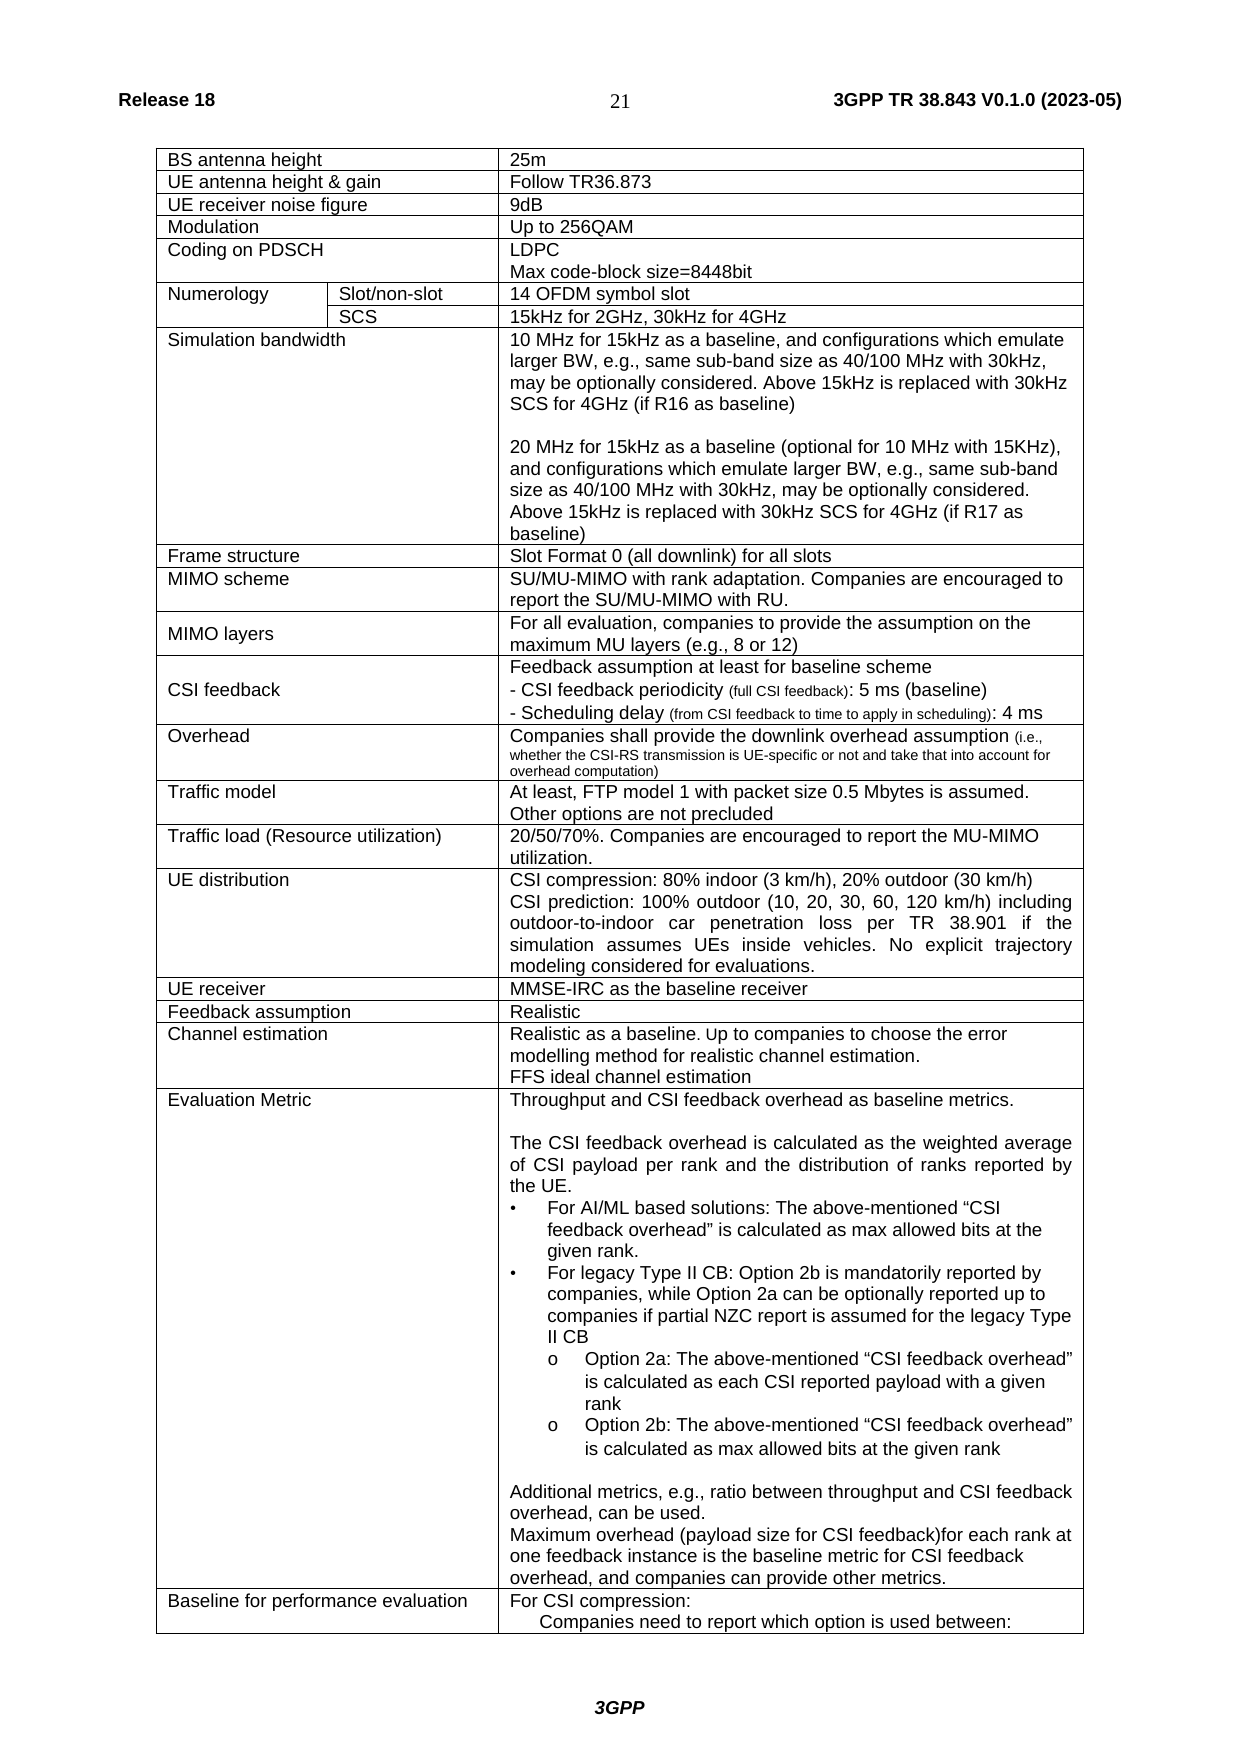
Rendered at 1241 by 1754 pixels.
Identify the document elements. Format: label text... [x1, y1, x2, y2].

table_cell Modulation [157, 216, 498, 238]
table_cell BS antenna height [157, 149, 498, 170]
table_cell CSI feedback [157, 656, 498, 723]
table_cell MIMO layers [157, 612, 498, 655]
table_cell Traffic load (Resource utilization) [157, 825, 498, 868]
table_cell 20/50/70%. Companies are encouraged to report the MU-MIMO utilization. [499, 825, 1083, 868]
table_cell MMSE-IRC as the baseline receiver [499, 978, 1083, 999]
table_cell Follow TR36.873 [499, 171, 1083, 193]
table_cell MIMO scheme [157, 568, 498, 611]
table_cell Feedback assumption at least for baseline scheme - CSI feedback periodicity (full CSI feedback): 5 ms (baseline) - Scheduling delay (from CSI feedback to time to apply in scheduling): 4 ms [499, 656, 1083, 723]
table_cell Traffic model [157, 781, 498, 824]
table_cell 10 MHz for 15kHz as a baseline, and configurations which emulate larger BW, e.g., same sub-band size as 40/100 MHz with 30kHz, may be optionally considered. Above 15kHz is replaced with 30kHz SCS for 4GHz (if R16 as baseline) 20 MHz for 15kHz as a baseline (optional for 10 MHz with 15KHz), and configurations which emulate larger BW, e.g., same sub-band size as 40/100 MHz with 30kHz, may be optionally considered. Above 15kHz is replaced with 30kHz SCS for 4GHz (if R17 as baseline) [499, 328, 1083, 544]
table_cell 25m [499, 149, 1083, 170]
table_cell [157, 1589, 498, 1632]
table_cell 14 OFDM symbol slot [499, 283, 1083, 305]
table_cell Frame structure [157, 545, 498, 567]
table_cell Feedback assumption [157, 1001, 498, 1022]
table_cell LDPC Max code-block size=8448bit [499, 239, 1083, 282]
table_cell Channel estimation [157, 1023, 498, 1088]
table_cell Slot Format 0 (all downlink) for all slots [499, 545, 1083, 567]
table_cell At least, FTP model 1 with packet size 0.5 Mbytes is assumed. Other options are not precluded [499, 781, 1083, 824]
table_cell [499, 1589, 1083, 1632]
table_cell Throughput and CSI feedback overhead as baseline metrics. The CSI feedback overhead is calculated as the weighted average of CSI payload per rank and the distribution of ranks reported by the UE. For AI/ML based solutions: The above-mentioned “CSI feedback overhead” is calculated as max allowed bits at the given rank. For legacy Type II CB: Option 2b is mandatorily reported by companies, while Option 2a can be optionally reported up to companies if partial NZC report is assumed for the legacy Type II CB Option 2a: The above-mentioned “CSI feedback overhead” is calculated as each CSI reported payload with a given rank Option 2b: The above-mentioned “CSI feedback overhead” is calculated as max allowed bits at the given rank Additional metrics, e.g., ratio between throughput and CSI feedback overhead, can be used. Maximum overhead (payload size for CSI feedback)for each rank at one feedback instance is the baseline metric for CSI feedback overhead, and companies can provide other metrics. [499, 1089, 1083, 1588]
table_cell Simulation bandwidth [157, 328, 498, 544]
table_cell UE distribution [157, 869, 498, 977]
table_cell Realistic [499, 1001, 1083, 1022]
table_cell Up to 256QAM [499, 216, 1083, 238]
table_cell Coding on PDSCH [157, 239, 498, 282]
table_cell Slot/non-slot [328, 283, 498, 305]
table_cell Companies shall provide the downlink overhead assumption (i.e., whether the CSI-RS transmission is UE-specific or not and take that into account for overhead computation) [499, 725, 1083, 780]
table_cell UE receiver noise figure [157, 194, 498, 215]
table_cell For all evaluation, companies to provide the assumption on the maximum MU layers (e.g., 8 or 12) [499, 612, 1083, 655]
table_cell SU/MU-MIMO with rank adaptation. Companies are encouraged to report the SU/MU-MIMO with RU. [499, 568, 1083, 611]
table_cell Evaluation Metric [157, 1089, 498, 1588]
table_cell UE antenna height & gain [157, 171, 498, 193]
table_cell Realistic as a baseline. Up to companies to choose the error modelling method for realistic channel estimation. FFS ideal channel estimation [499, 1023, 1083, 1088]
table_cell CSI compression: 80% indoor (3 km/h), 20% outdoor (30 km/h) CSI prediction: 100% outdoor (10, 20, 30, 60, 120 km/h) including outdoor-to-indoor car penetration loss per TR 38.901 if the simulation assumes UEs inside vehicles. No explicit trajectory modeling considered for evaluations. [499, 869, 1083, 977]
table_cell SCS [328, 306, 498, 327]
table_cell 15kHz for 2GHz, 30kHz for 4GHz [499, 306, 1083, 327]
table_cell Numerology [157, 283, 327, 327]
table_cell UE receiver [157, 978, 498, 999]
table_cell 9dB [499, 194, 1083, 215]
table_cell Overhead [157, 725, 498, 780]
